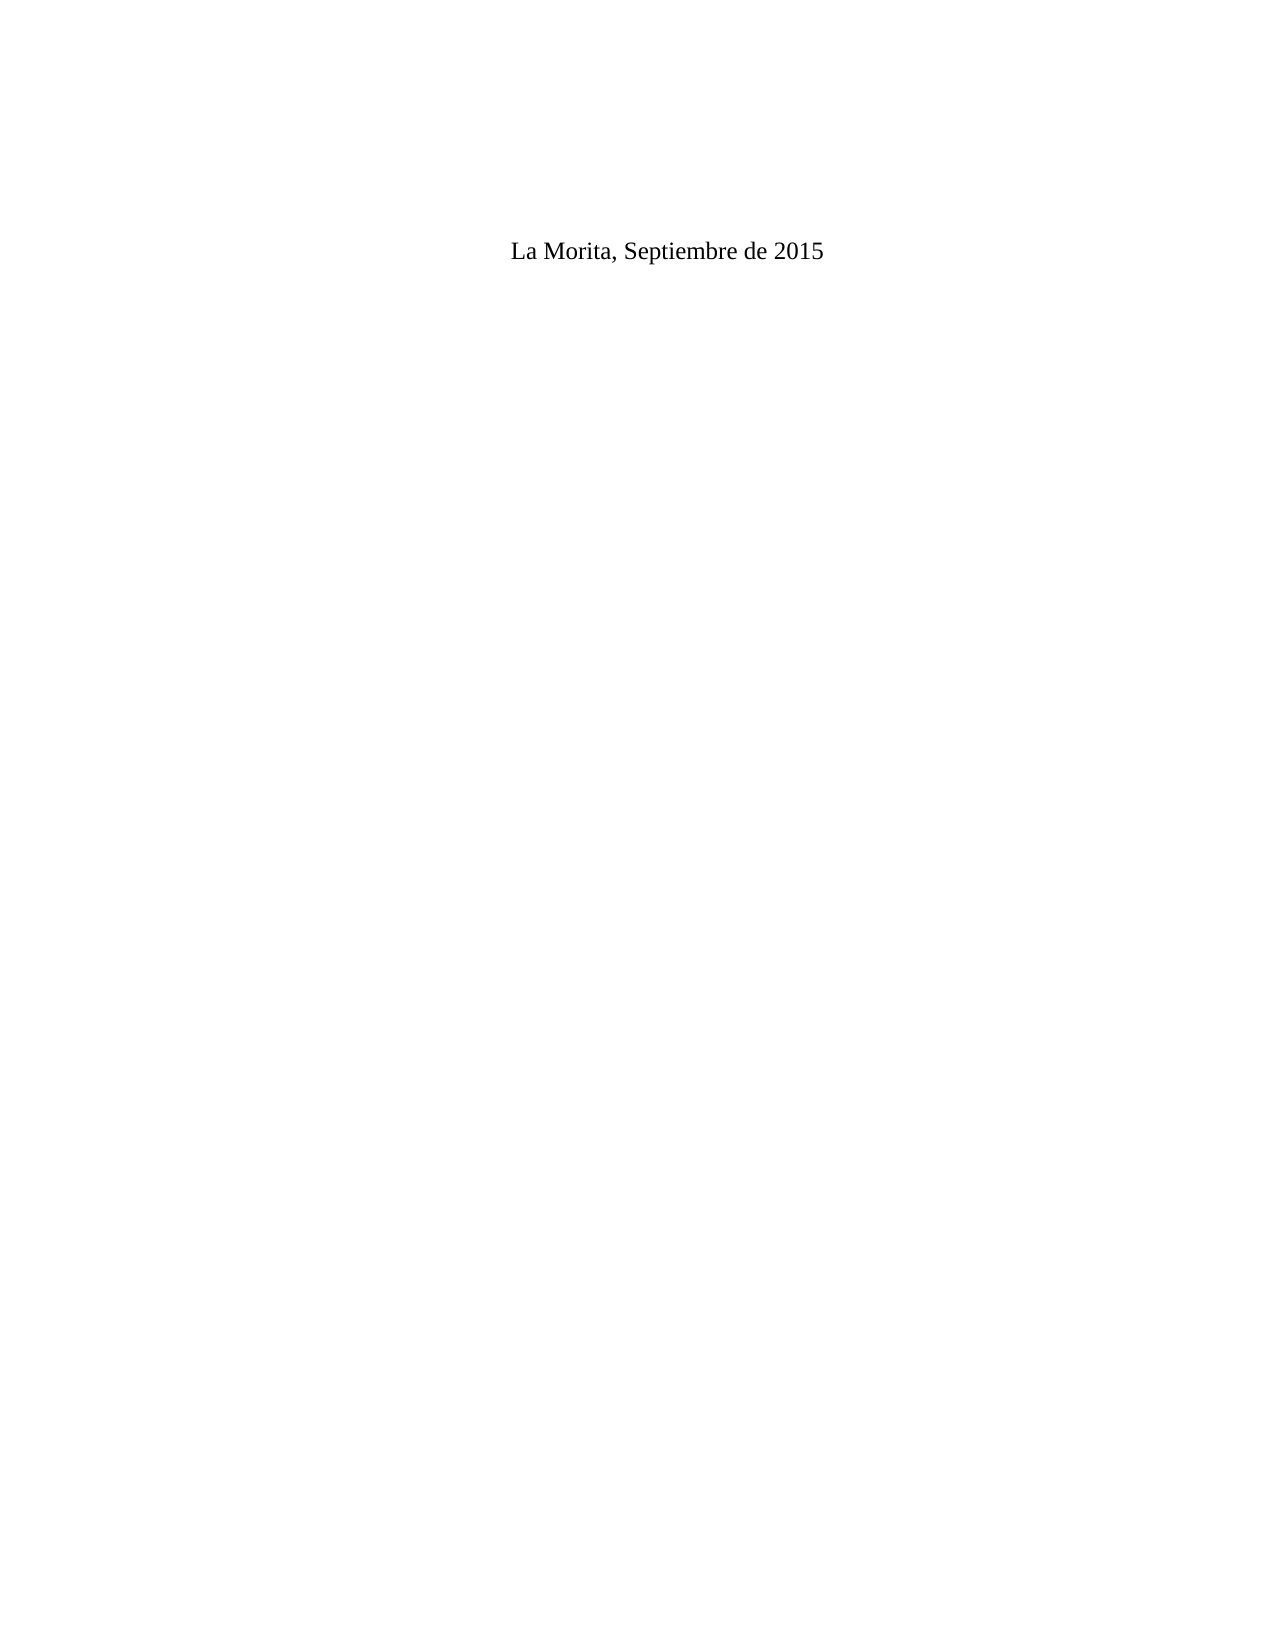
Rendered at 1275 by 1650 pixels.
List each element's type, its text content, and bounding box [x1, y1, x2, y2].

text La Morita, Septiembre de 2015 [236, 236, 1098, 265]
